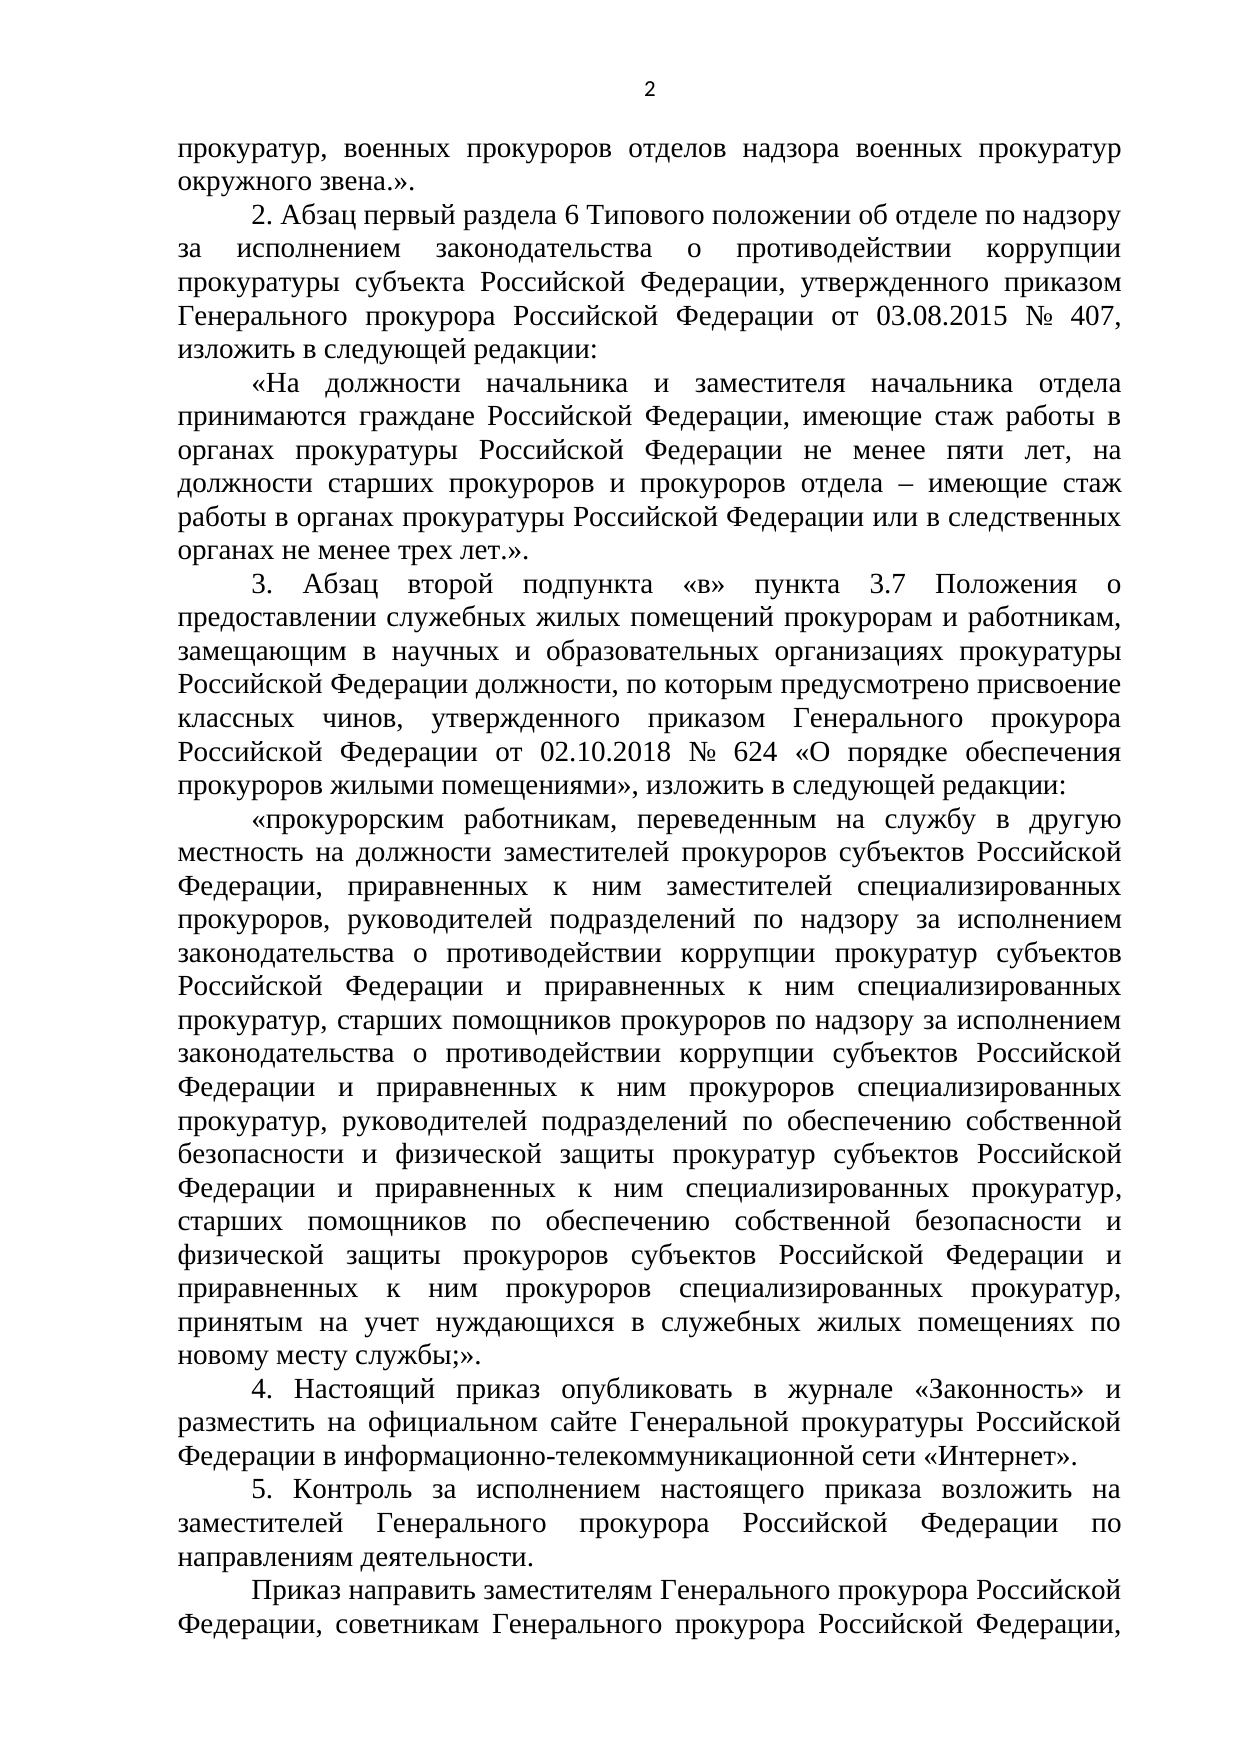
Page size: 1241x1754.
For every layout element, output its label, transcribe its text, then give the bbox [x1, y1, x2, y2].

text 5. Контроль за исполнением настоящего приказа возложить на заместителей Генерального прокурора Российской Федерации по направлениям деятельности. [177, 1472, 1122, 1572]
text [177, 130, 1122, 197]
text 2. Абзац первый раздела 6 Типового положении об отделе по надзору за исполнением законодательства о противодействии коррупции прокуратуры субъекта Российской Федерации, утвержденного приказом Генерального прокурора Российской Федерации от 03.08.2015 № 407, изложить в следующей редакции: [177, 197, 1122, 365]
text «прокурорским работникам, переведенным на службу в другую местность на должности заместителей прокуроров субъектов Российской Федерации, приравненных к ним заместителей специализированных прокуроров, руководителей подразделений по надзору за исполнением законодательства о противодействии коррупции прокуратур субъектов Российской Федерации и приравненных к ним специализированных прокуратур, старших помощников прокуроров по надзору за исполнением законодательства о противодействии коррупции субъектов Российской Федерации и приравненных к ним прокуроров специализированных прокуратур, руководителей подразделений по обеспечению собственной безопасности и физической защиты прокуратур субъектов Российской Федерации и приравненных к ним специализированных прокуратур, старших помощников по обеспечению собственной безопасности и физической защиты прокуроров субъектов Российской Федерации и приравненных к ним прокуроров специализированных прокуратур, принятым на учет нуждающихся в служебных жилых помещениях по новому месту службы;». [177, 801, 1122, 1371]
text 4. Настоящий приказ опубликовать в журнале «Законность» и разместить на официальном сайте Генеральной прокуратуры Российской Федерации в информационно-телекоммуникационной сети «Интернет». [177, 1371, 1122, 1472]
text 3. Абзац второй подпункта «в» пункта 3.7 Положения о предоставлении служебных жилых помещений прокурорам и работникам, замещающим в научных и образовательных организациях прокуратуры Российской Федерации должности, по которым предусмотрено присвоение классных чинов, утвержденного приказом Генерального прокурора Российской Федерации от 02.10.2018 № 624 «О порядке обеспечения прокуроров жилыми помещениями», изложить в следующей редакции: [177, 566, 1122, 801]
text «На должности начальника и заместителя начальника отдела принимаются граждане Российской Федерации, имеющие стаж работы в органах прокуратуры Российской Федерации не менее пяти лет, на должности старших прокуроров и прокуроров отдела – имеющие стаж работы в органах прокуратуры Российской Федерации или в следственных органах не менее трех лет.». [177, 365, 1122, 566]
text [177, 1572, 1122, 1639]
